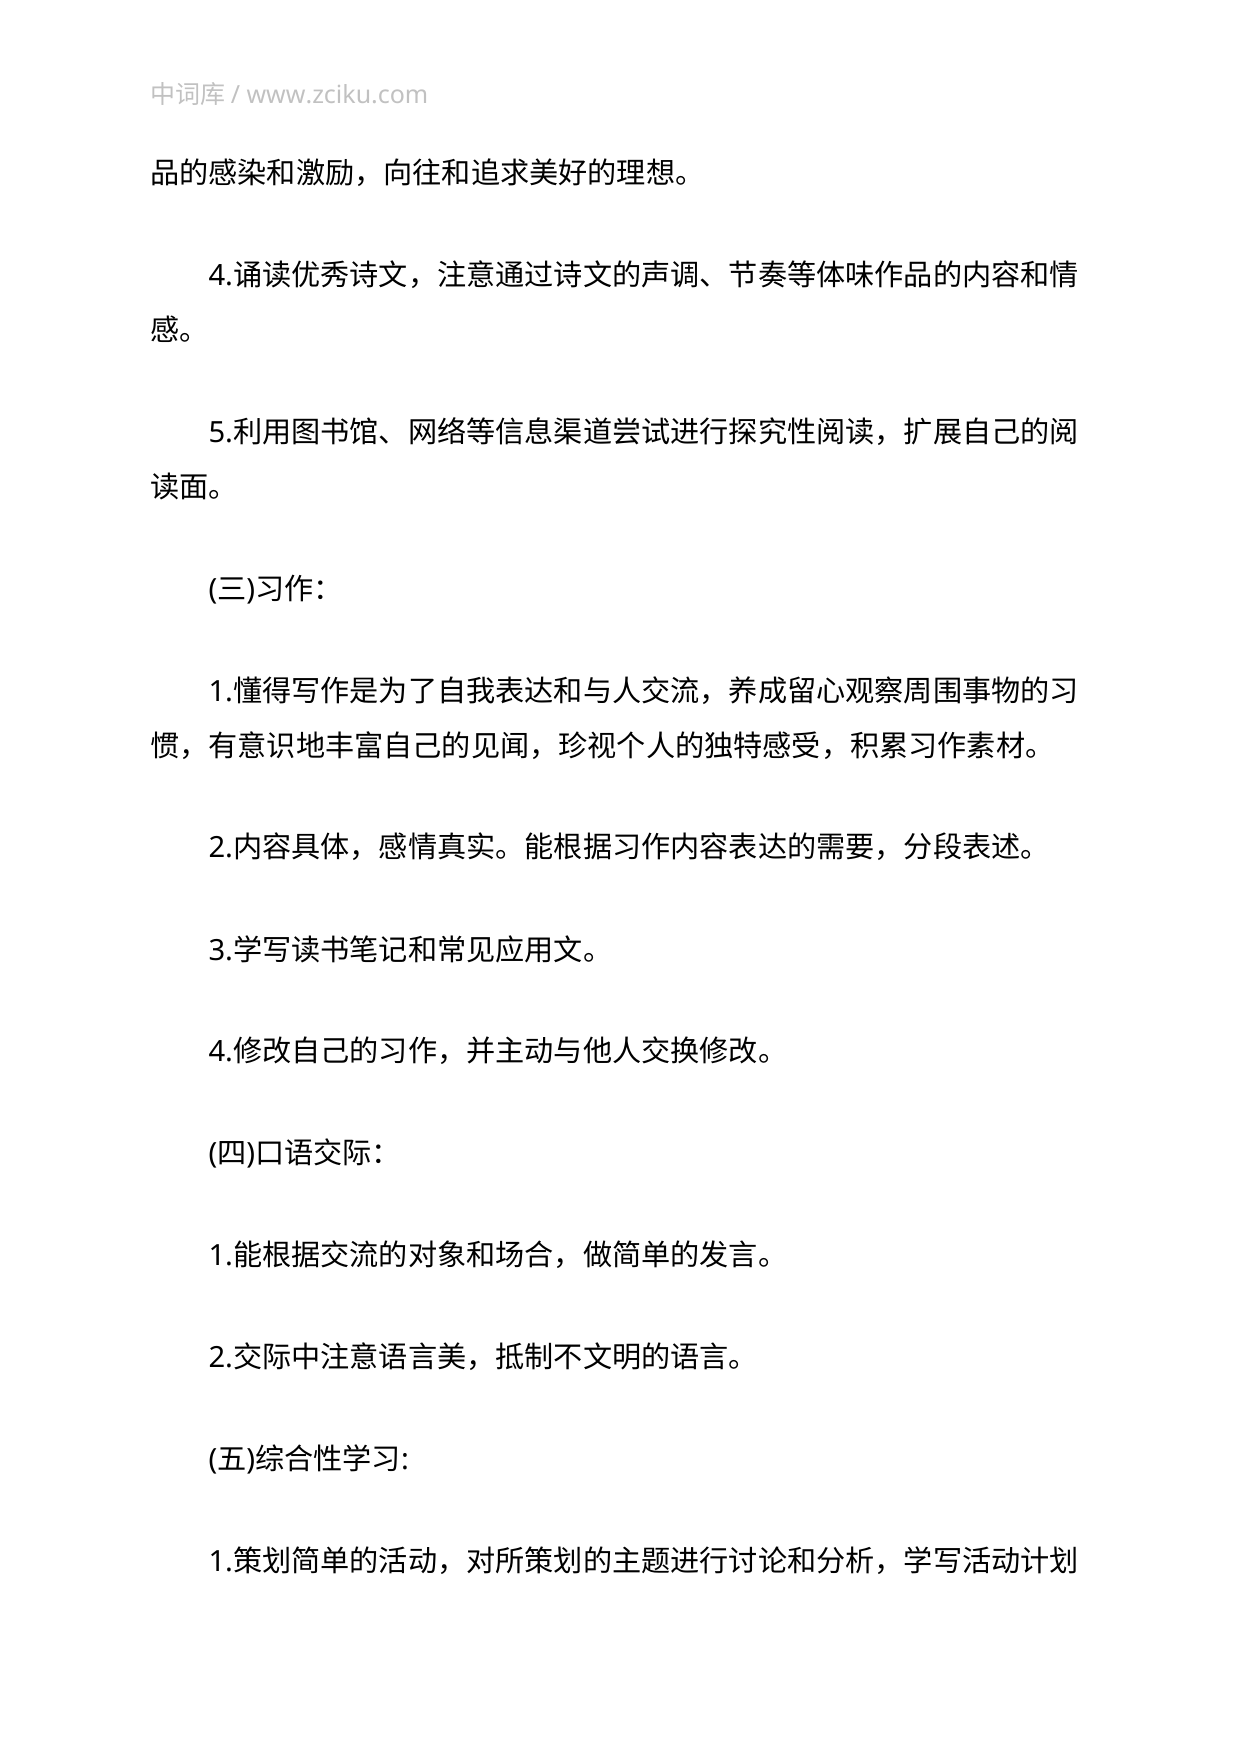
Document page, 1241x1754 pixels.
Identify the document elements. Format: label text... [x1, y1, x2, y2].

text 2.内容具体，感情真实。能根据习作内容表达的需要，分段表述。 [150, 824, 1090, 866]
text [150, 1538, 1090, 1580]
text 2.交际中注意语言美，抵制不文明的语言。 [150, 1334, 1090, 1376]
text 1.能根据交流的对象和场合，做简单的发言。 [150, 1232, 1090, 1274]
text (三)习作： [150, 565, 1090, 608]
text 3.学写读书笔记和常见应用文。 [150, 926, 1090, 968]
text 1.懂得写作是为了自我表达和与人交流，养成留心观察周围事物的习惯，有意识地丰富自己的见闻，珍视个人的独特感受，积累习作素材。 [150, 667, 1090, 764]
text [150, 150, 1090, 192]
text (五)综合性学习: [150, 1436, 1090, 1478]
text 5.利用图书馆、网络等信息渠道尝试进行探究性阅读，扩展自己的阅读面。 [150, 408, 1090, 506]
text 4.修改自己的习作，并主动与他人交换修改。 [150, 1028, 1090, 1070]
text (四)口语交际： [150, 1130, 1090, 1172]
text 4.诵读优秀诗文，注意通过诗文的声调、节奏等体味作品的内容和情感。 [150, 252, 1090, 349]
